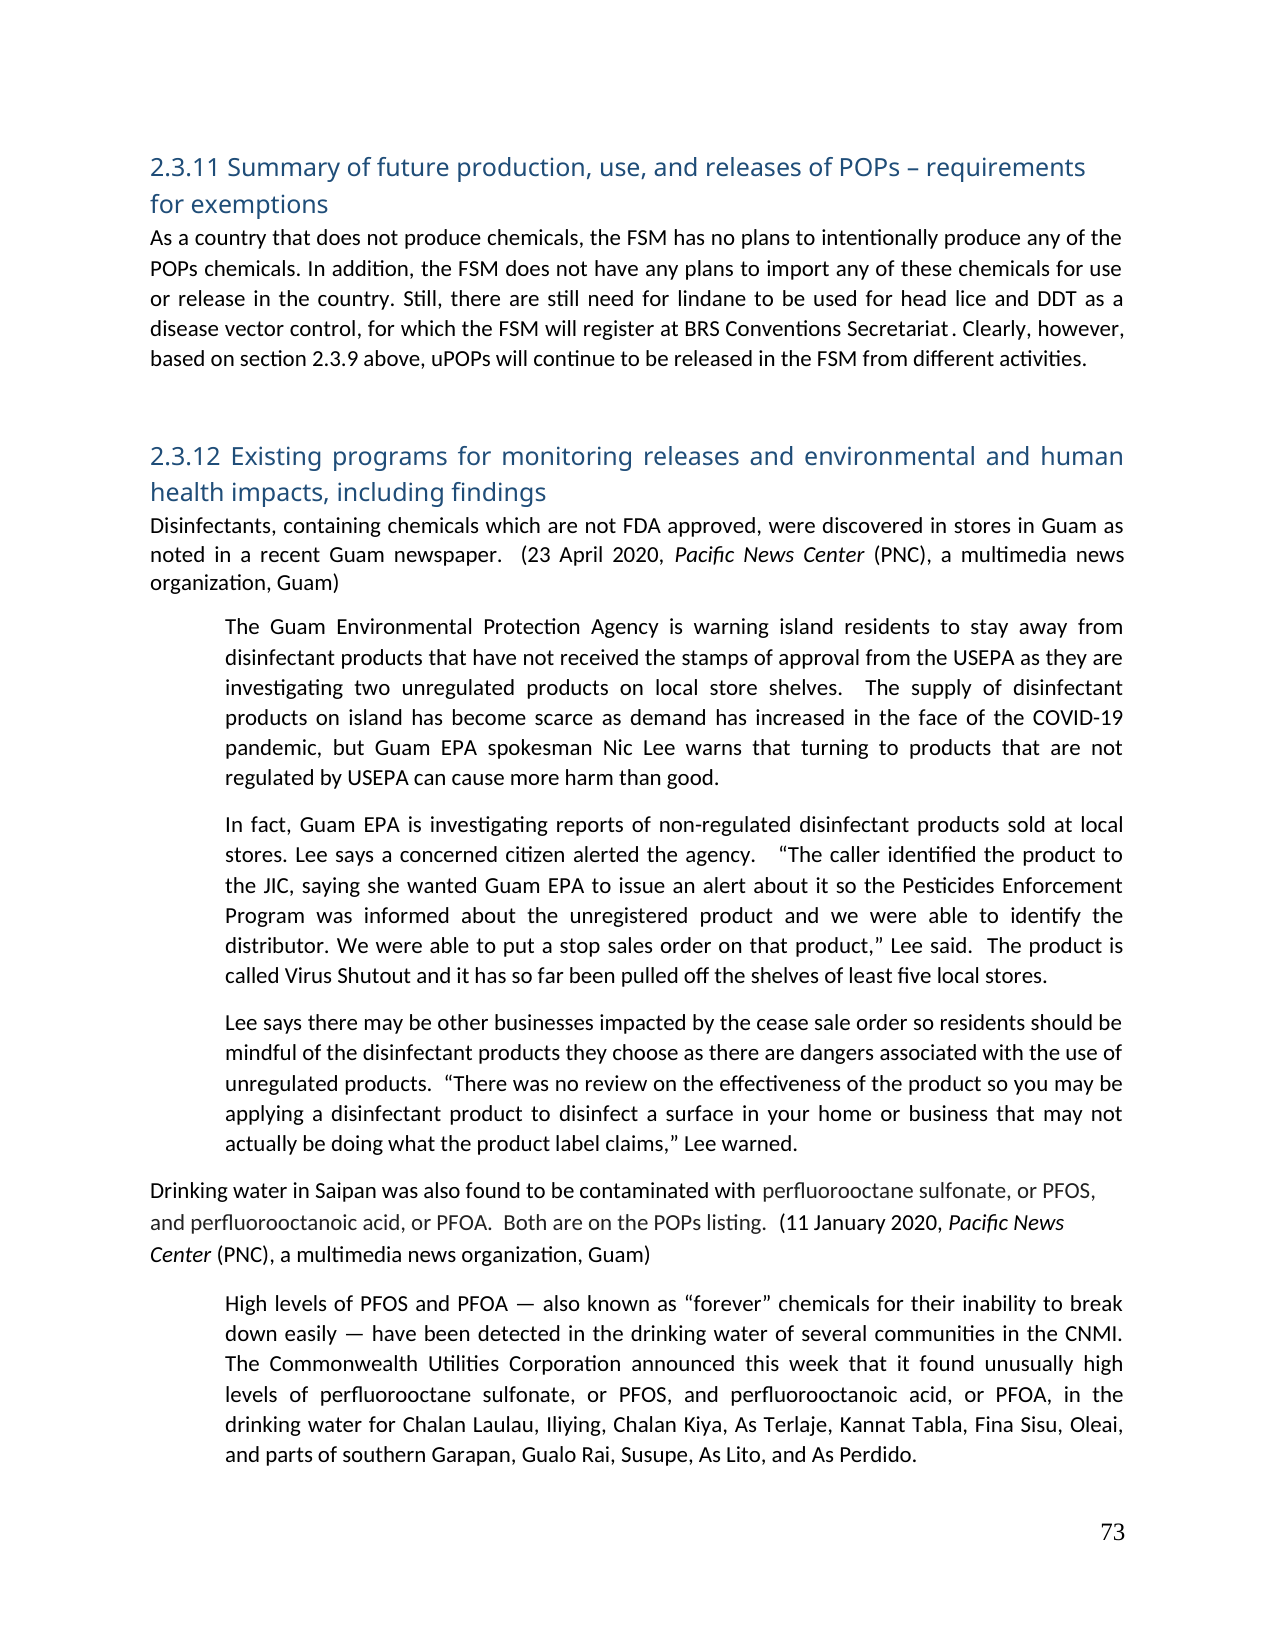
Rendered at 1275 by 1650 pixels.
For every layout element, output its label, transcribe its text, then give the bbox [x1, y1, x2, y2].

text In fact, Guam EPA is investigating reports of non-regulated disinfectant products sold at local stores. Lee says a concerned citizen alerted the agency. “The caller identified the product to the JIC, saying she wanted Guam EPA to issue an alert about it so the Pesticides Enforcement Program was informed about the unregistered product and we were able to identify the distributor. We were able to put a stop sales order on that product,” Lee said. The product is called Virus Shutout and it has so far been pulled off the shelves of least five local stores. [225, 810, 1125, 989]
text Disinfectants, containing chemicals which are not FDA approved, were discovered in stores in Guam as noted in a recent Guam newspaper. (23 April 2020, Pacific News Center (PNC), a multimedia news organization, Guam) [150, 512, 1125, 596]
subtitle 2.3.11 Summary of future production, use, and releases of POPs – requirements for exemptions [150, 150, 1125, 221]
text Lee says there may be other businesses impacted by the cease sale order so residents should be mindful of the disinfectant products they choose as there are dangers associated with the use of unregulated products. “There was no review on the effectiveness of the product so you may be applying a disinfectant product to disinfect a surface in your home or business that may not actually be doing what the product label claims,” Lee warned. [225, 1008, 1125, 1157]
subtitle 2.3.12 Existing programs for monitoring releases and environmental and human health impacts, including findings [150, 438, 1125, 509]
text As a country that does not produce chemicals, the FSM has no plans to intentionally produce any of the POPs chemicals. In addition, the FSM does not have any plans to import any of these chemicals for use or release in the country. Still, there are still need for lindane to be used for head lice and DDT as a disease vector control, for which the FSM will register at BRS Conventions Secretariat. Clearly, however, based on section 2.3.9 above, uPOPs will continue to be released in the FSM from different activities. [150, 223, 1125, 372]
text High levels of PFOS and PFOA — also known as “forever” chemicals for their inability to break down easily — have been detected in the drinking water of several communities in the CNMI. The Commonwealth Utilities Corporation announced this week that it found unusually high levels of perfluorooctane sulfonate, or PFOS, and perfluorooctanoic acid, or PFOA, in the drinking water for Chalan Laulau, Iliying, Chalan Kiya, As Terlaje, Kannat Tabla, Fina Sisu, Oleai, and parts of southern Garapan, Gualo Rai, Susupe, As Lito, and As Perdido. [225, 1289, 1125, 1468]
text The Guam Environmental Protection Agency is warning island residents to stay away from disinfectant products that have not received the stamps of approval from the USEPA as they are investigating two unregulated products on local store shelves. The supply of disinfectant products on island has become scarce as demand has increased in the face of the COVID-19 pandemic, but Guam EPA spokesman Nic Lee warns that turning to products that are not regulated by USEPA can cause more harm than good. [225, 612, 1125, 791]
text Drinking water in Saipan was also found to be contaminated with perfluorooctane sulfonate, or PFOS, and perfluorooctanoic acid, or PFOA. Both are on the POPs listing. (11 January 2020, Pacific News Center (PNC), a multimedia news organization, Guam) [150, 1176, 1125, 1268]
